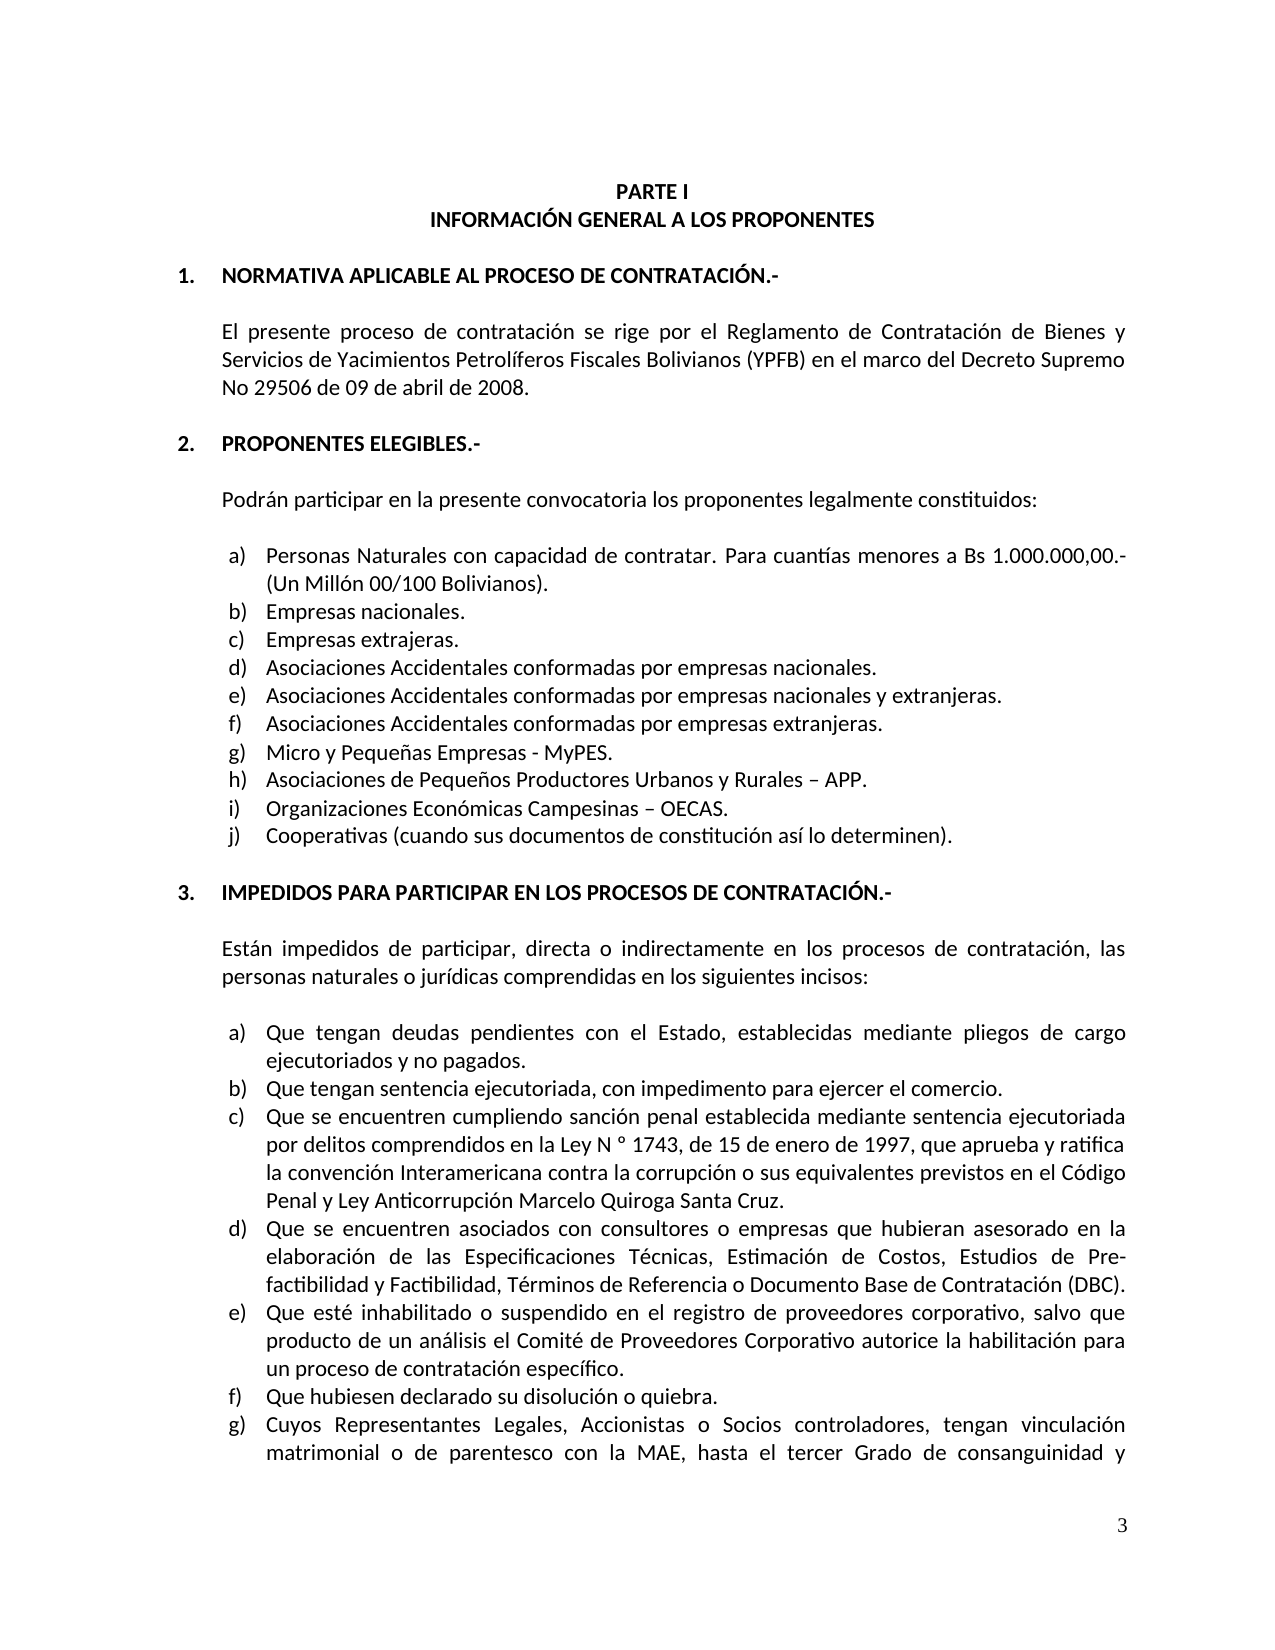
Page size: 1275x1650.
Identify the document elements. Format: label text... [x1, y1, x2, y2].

list Empresas nacionales. [228, 597, 1127, 626]
text El presente proceso de contratación se rige por el Reglamento de Contratación de Bienes y Servicios de Yacimientos Petrolíferos Fiscales Bolivianos (YPFB) en el marco del Decreto Supremo No 29506 de 09 de abril de 2008. [222, 317, 1127, 401]
list Que tengan deudas pendientes con el Estado, establecidas mediante pliegos de cargo ejecutoriados y no pagados. [228, 1018, 1127, 1074]
list Que esté inhabilitado o suspendido en el registro de proveedores corporativo, salvo que producto de un análisis el Comité de Proveedores Corporativo autorice la habilitación para un proceso de contratación específico. [228, 1298, 1127, 1382]
text PARTE I [177, 177, 1127, 205]
list Asociaciones de Pequeños Productores Urbanos y Rurales – APP. [228, 766, 1127, 794]
list Organizaciones Económicas Campesinas – OECAS. [228, 794, 1127, 822]
list Podrán participar en la presente convocatoria los proponentes legalmente constituidos: [222, 485, 1127, 513]
list Empresas extrajeras. [228, 626, 1127, 653]
list PROPONENTES ELEGIBLES.- [177, 429, 1127, 457]
list Asociaciones Accidentales conformadas por empresas extranjeras. [228, 709, 1127, 738]
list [228, 1410, 1127, 1466]
list Personas Naturales con capacidad de contratar. Para cuantías menores a Bs 1.000.000,00.- (Un Millón 00/100 Bolivianos). [228, 541, 1127, 597]
list Asociaciones Accidentales conformadas por empresas nacionales y extranjeras. [228, 682, 1127, 709]
list Que hubiesen declarado su disolución o quiebra. [228, 1382, 1127, 1410]
list Están impedidos de participar, directa o indirectamente en los procesos de contratación, las personas naturales o jurídicas comprendidas en los siguientes incisos: [222, 934, 1127, 990]
list Cooperativas (cuando sus documentos de constitución así lo determinen). [228, 822, 1127, 850]
text INFORMACIÓN GENERAL A LOS PROPONENTES [177, 205, 1127, 233]
list Que se encuentren asociados con consultores o empresas que hubieran asesorado en la elaboración de las Especificaciones Técnicas, Estimación de Costos, Estudios de Pre-factibilidad y Factibilidad, Términos de Referencia o Documento Base de Contratación (DBC). [228, 1214, 1127, 1298]
list IMPEDIDOS PARA PARTICIPAR EN LOS PROCESOS DE CONTRATACIÓN.- [177, 878, 1127, 906]
list Asociaciones Accidentales conformadas por empresas nacionales. [228, 653, 1127, 682]
list Micro y Pequeñas Empresas - MyPES. [228, 738, 1127, 766]
list NORMATIVA APLICABLE AL PROCESO DE CONTRATACIÓN.- [177, 261, 1127, 289]
list Que se encuentren cumpliendo sanción penal establecida mediante sentencia ejecutoriada por delitos comprendidos en la Ley N º 1743, de 15 de enero de 1997, que aprueba y ratifica la convención Interamericana contra la corrupción o sus equivalentes previstos en el Código Penal y Ley Anticorrupción Marcelo Quiroga Santa Cruz. [228, 1102, 1127, 1214]
list Que tengan sentencia ejecutoriada, con impedimento para ejercer el comercio. [228, 1074, 1127, 1102]
